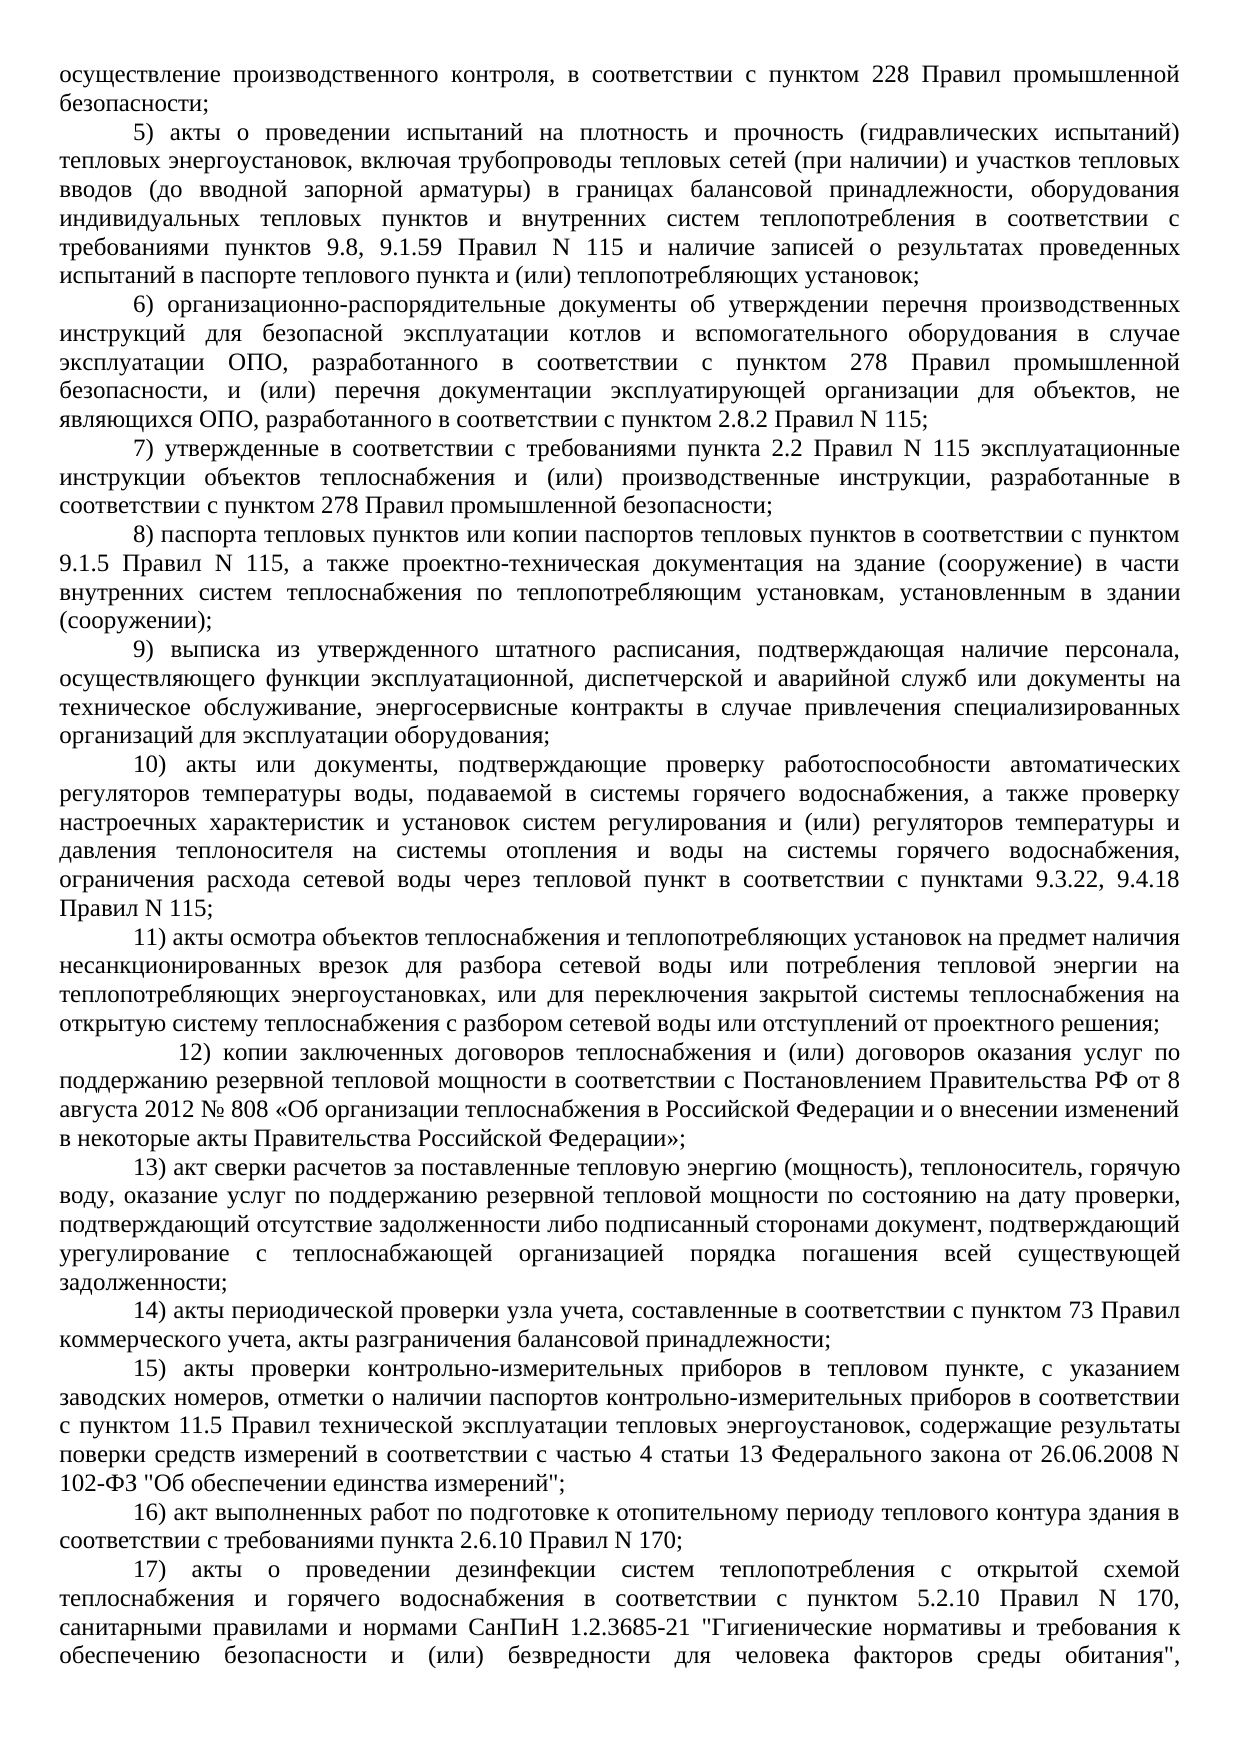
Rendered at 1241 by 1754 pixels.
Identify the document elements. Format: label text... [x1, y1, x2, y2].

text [59, 59, 1181, 117]
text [59, 1554, 1181, 1669]
text 11) акты осмотра объектов теплоснабжения и теплопотребляющих установок на предмет наличия несанкционированных врезок для разбора сетевой воды или потребления тепловой энергии на теплопотребляющих энергоустановках, или для переключения закрытой системы теплоснабжения на открытую систему теплоснабжения с разбором сетевой воды или отступлений от проектного решения; [59, 922, 1181, 1037]
text 14) акты периодической проверки узла учета, составленные в соответствии с пунктом 73 Правил коммерческого учета, акты разграничения балансовой принадлежности; [59, 1295, 1181, 1353]
text 5) акты о проведении испытаний на плотность и прочность (гидравлических испытаний) тепловых энергоустановок, включая трубопроводы тепловых сетей (при наличии) и участков тепловых вводов (до вводной запорной арматуры) в границах балансовой принадлежности, оборудования индивидуальных тепловых пунктов и внутренних систем теплопотребления в соответствии с требованиями пунктов 9.8, 9.1.59 Правил N 115 и наличие записей о результатах проведенных испытаний в паспорте теплового пункта и (или) теплопотребляющих установок; [59, 117, 1181, 289]
text 8) паспорта тепловых пунктов или копии паспортов тепловых пунктов в соответствии с пунктом 9.1.5 Правил N 115, а также проектно-техническая документация на здание (сооружение) в части внутренних систем теплоснабжения по теплопотребляющим установкам, установленным в здании (сооружении); [59, 519, 1181, 634]
text 10) акты или документы, подтверждающие проверку работоспособности автоматических регуляторов температуры воды, подаваемой в системы горячего водоснабжения, а также проверку настроечных характеристик и установок систем регулирования и (или) регуляторов температуры и давления теплоносителя на системы отопления и воды на системы горячего водоснабжения, ограничения расхода сетевой воды через тепловой пункт в соответствии с пунктами 9.3.22, 9.4.18 Правил N 115; [59, 749, 1181, 922]
text 6) организационно-распорядительные документы об утверждении перечня производственных инструкций для безопасной эксплуатации котлов и вспомогательного оборудования в случае эксплуатации ОПО, разработанного в соответствии с пунктом 278 Правил промышленной безопасности, и (или) перечня документации эксплуатирующей организации для объектов, не являющихся ОПО, разработанного в соответствии с пунктом 2.8.2 Правил N 115; [59, 289, 1181, 433]
text 12) копии заключенных договоров теплоснабжения и (или) договоров оказания услуг по поддержанию резервной тепловой мощности в соответствии с Постановлением Правительства РФ от 8 августа 2012 № 808 «Об организации теплоснабжения в Российской Федерации и о внесении изменений в некоторые акты Правительства Российской Федерации»; [59, 1037, 1181, 1152]
text 7) утвержденные в соответствии с требованиями пункта 2.2 Правил N 115 эксплуатационные инструкции объектов теплоснабжения и (или) производственные инструкции, разработанные в соответствии с пунктом 278 Правил промышленной безопасности; [59, 433, 1181, 519]
text 13) акт сверки расчетов за поставленные тепловую энергию (мощность), теплоноситель, горячую воду, оказание услуг по поддержанию резервной тепловой мощности по состоянию на дату проверки, подтверждающий отсутствие задолженности либо подписанный сторонами документ, подтверждающий урегулирование с теплоснабжающей организацией порядка погашения всей существующей задолженности; [59, 1152, 1181, 1295]
text 9) выписка из утвержденного штатного расписания, подтверждающая наличие персонала, осуществляющего функции эксплуатационной, диспетчерской и аварийной служб или документы на техническое обслуживание, энергосервисные контракты в случае привлечения специализированных организаций для эксплуатации оборудования; [59, 634, 1181, 749]
text 16) акт выполненных работ по подготовке к отопительному периоду теплового контура здания в соответствии с требованиями пункта 2.6.10 Правил N 170; [59, 1497, 1181, 1554]
text 15) акты проверки контрольно-измерительных приборов в тепловом пункте, с указанием заводских номеров, отметки о наличии паспортов контрольно-измерительных приборов в соответствии с пунктом 11.5 Правил технической эксплуатации тепловых энергоустановок, содержащие результаты поверки средств измерений в соответствии с частью 4 статьи 13 Федерального закона от 26.06.2008 N 102-ФЗ "Об обеспечении единства измерений"; [59, 1353, 1181, 1497]
